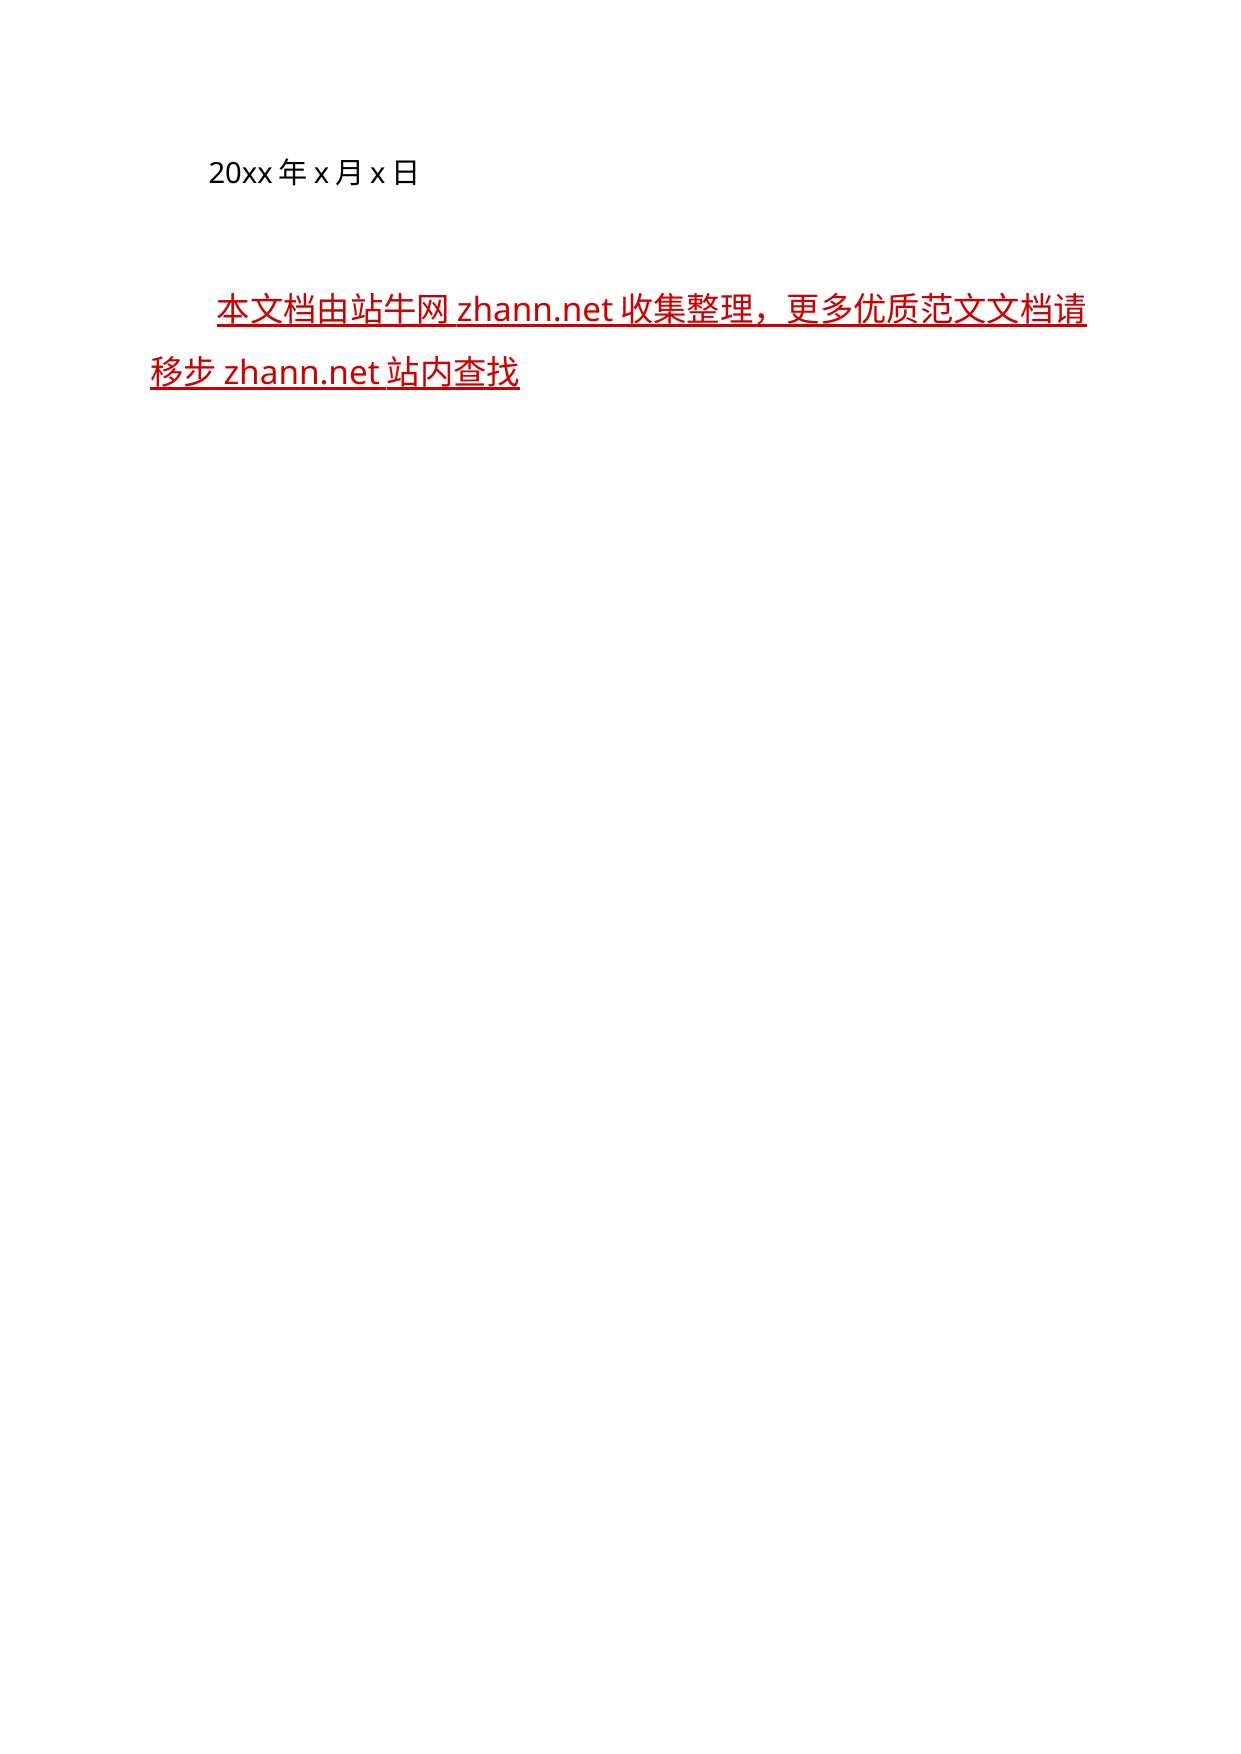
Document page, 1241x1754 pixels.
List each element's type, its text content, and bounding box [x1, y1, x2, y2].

text 20xx年x月x日 [150, 150, 1090, 192]
text 本文档由站牛网zhann.net收集整理，更多优质范文文档请移步zhann.net站内查找 [150, 283, 1090, 394]
